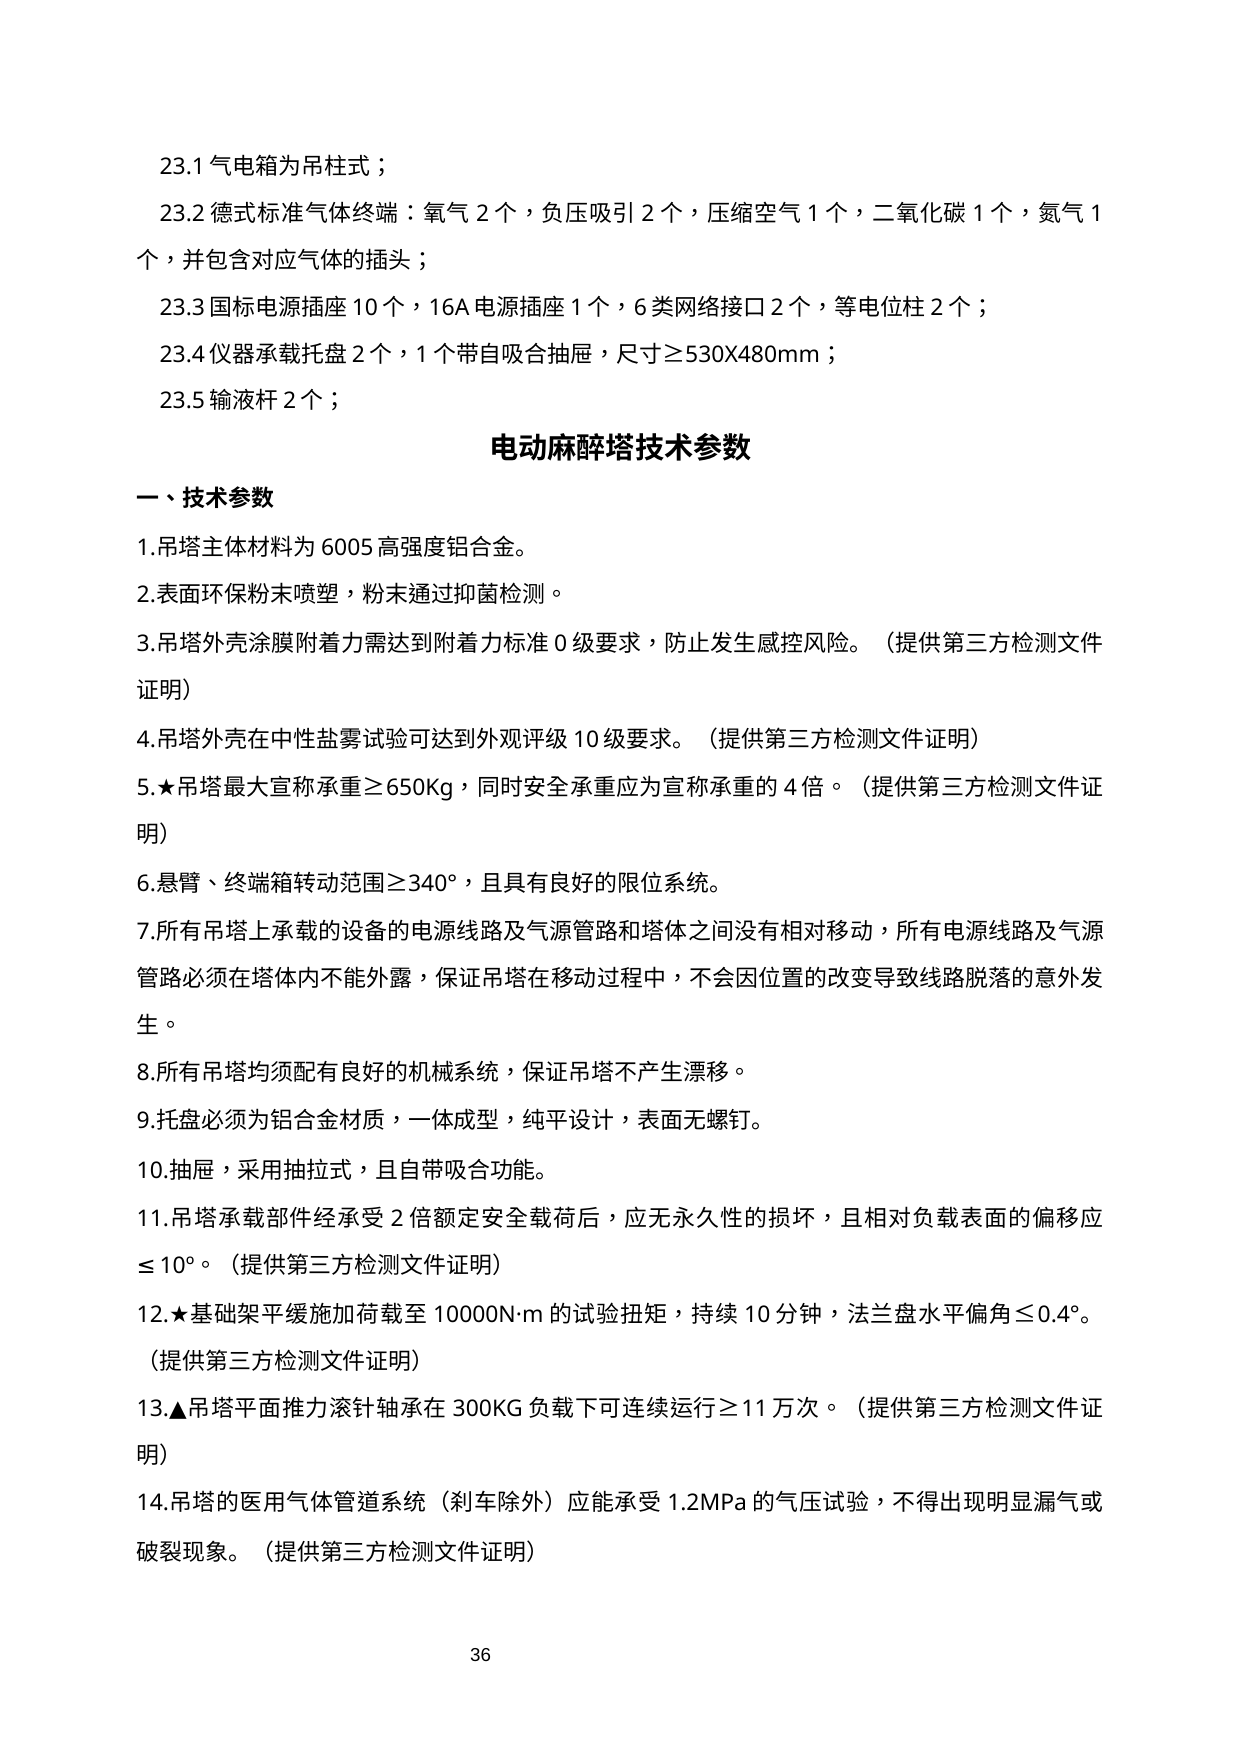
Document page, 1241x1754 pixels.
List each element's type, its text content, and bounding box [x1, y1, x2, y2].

text 电动麻醉塔技术参数 [136, 431, 1104, 465]
list 11.吊塔承载部件经承受2倍额定安全载荷后，应无永久性的损坏，且相对负载表面的偏移应≤10º。（提供第三方检测文件证明） [136, 1202, 1104, 1281]
list 23.2德式标准气体终端：氧气2个，负压吸引2个，压缩空气1个，二氧化碳1个，氮气1个，并包含对应气体的插头； [136, 197, 1104, 275]
list 10.抽屉，采用抽拉式，且自带吸合功能。 [136, 1152, 1104, 1186]
list 7.所有吊塔上承载的设备的电源线路及气源管路和塔体之间没有相对移动，所有电源线路及气源管路必须在塔体内不能外露，保证吊塔在移动过程中，不会因位置的改变导致线路脱落的意外发生。 [136, 915, 1104, 1040]
list 8.所有吊塔均须配有良好的机械系统，保证吊塔不产生漂移。 [136, 1056, 1104, 1087]
text 一、技术参数 [136, 482, 1104, 513]
list 3.吊塔外壳涂膜附着力需达到附着力标准0级要求，防止发生感控风险。（提供第三方检测文件证明） [136, 625, 1104, 706]
list 5.★吊塔最大宣称承重≥650Kg，同时安全承重应为宣称承重的4倍。（提供第三方检测文件证明） [136, 771, 1104, 849]
list 4.吊塔外壳在中性盐雾试验可达到外观评级10级要求。（提供第三方检测文件证明） [136, 721, 1104, 754]
list 2.表面环保粉末喷塑，粉末通过抑菌检测。 [136, 578, 1104, 610]
list 9.托盘必须为铝合金材质，一体成型，纯平设计，表面无螺钉。 [136, 1102, 1104, 1136]
list 23.5输液杆2个； [136, 384, 1104, 416]
list 12.★基础架平缓施加荷载至10000N·m的试验扭矩，持续10分钟，法兰盘水平偏角≤0.4°。（提供第三方检测文件证明） [136, 1296, 1104, 1376]
list 23.1气电箱为吊柱式； [136, 150, 1104, 181]
list 6.悬臂、终端箱转动范围≥340°，且具有良好的限位系统。 [136, 865, 1104, 898]
list 23.3国标电源插座10个，16A电源插座1个，6类网络接口2个，等电位柱2个； [136, 291, 1104, 322]
list 1.吊塔主体材料为6005高强度铝合金。 [136, 528, 1104, 562]
list 14.吊塔的医用气体管道系统（刹车除外）应能承受1.2MPa的气压试验，不得出现明显漏气或破裂现象。（提供第三方检测文件证明） [136, 1486, 1104, 1567]
list 23.4仪器承载托盘2个，1个带自吸合抽屉，尺寸≥530X480mm； [136, 337, 1104, 369]
list 13.▲吊塔平面推力滚针轴承在300KG负载下可连续运行≥11万次。（提供第三方检测文件证明） [136, 1392, 1104, 1470]
